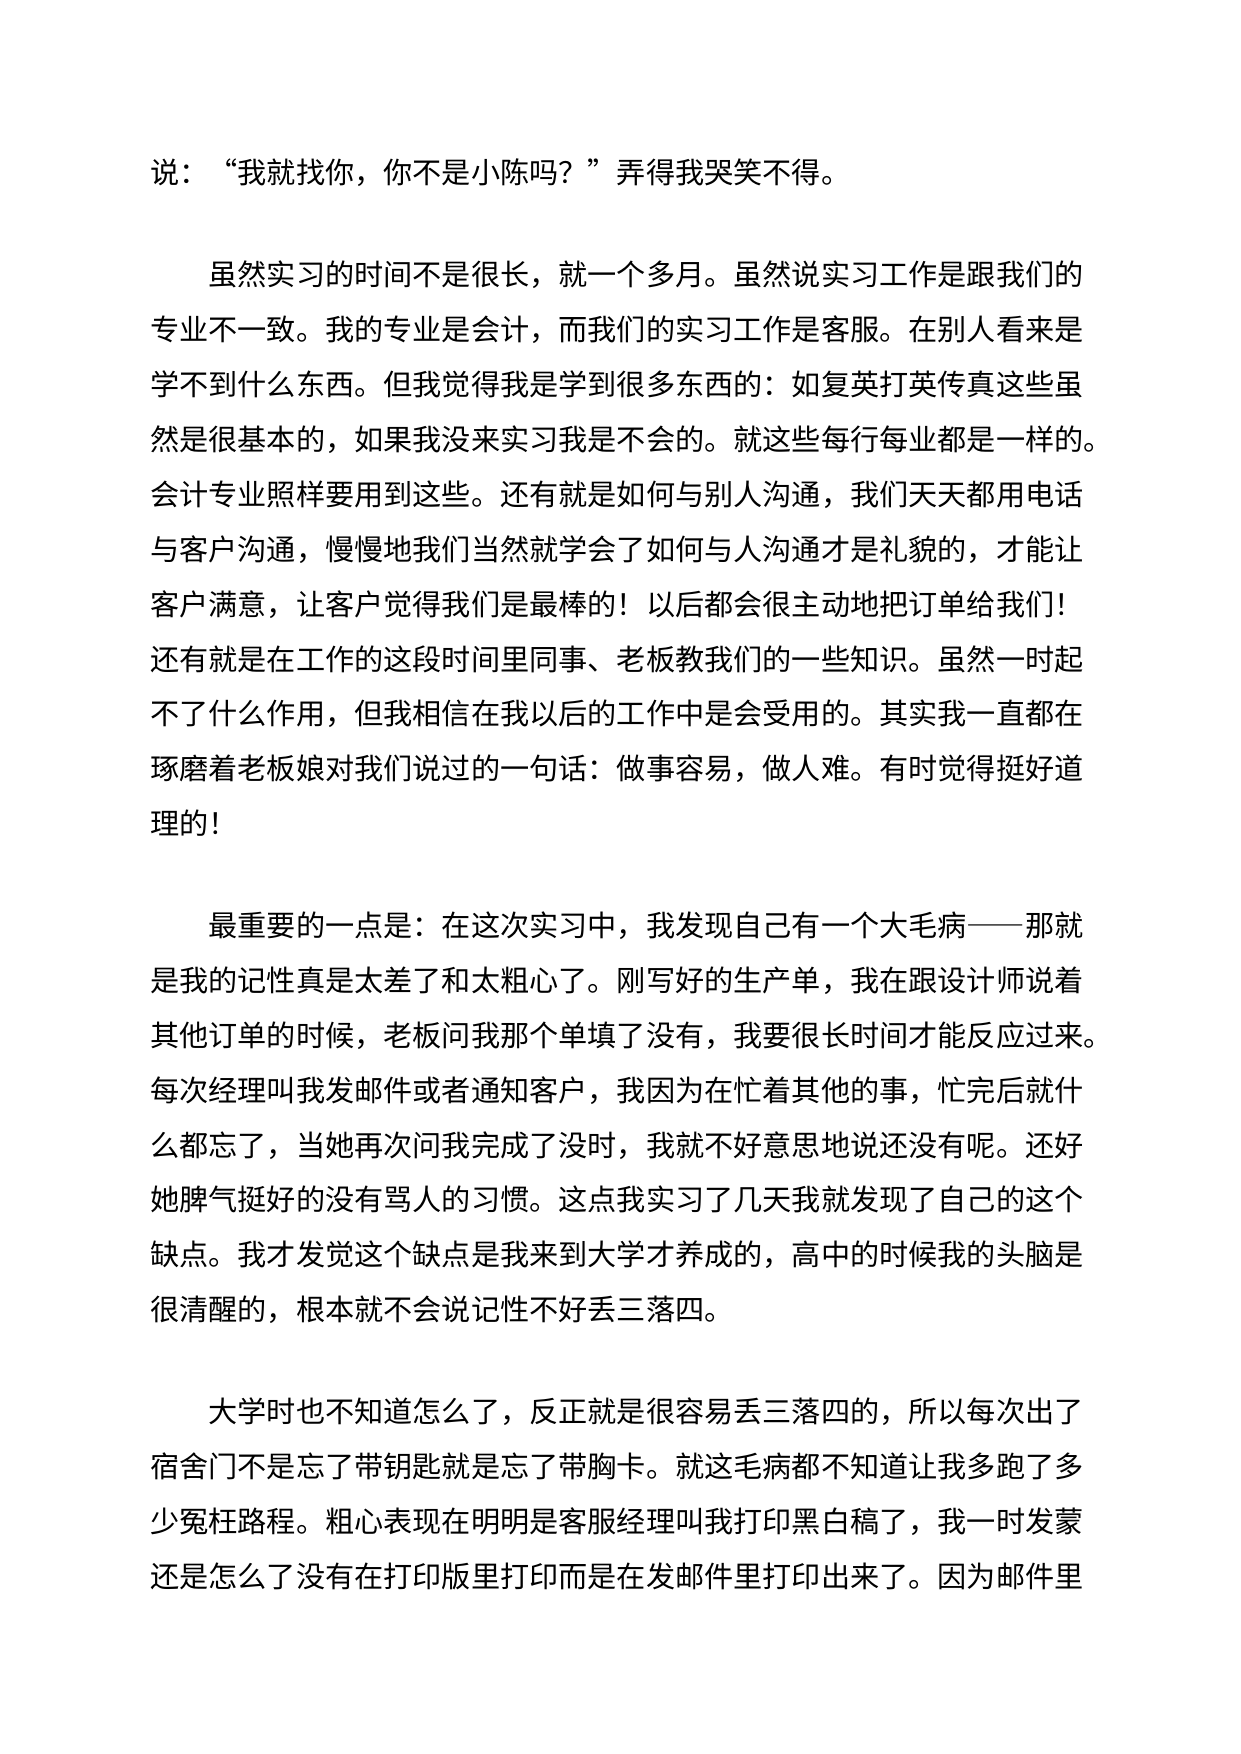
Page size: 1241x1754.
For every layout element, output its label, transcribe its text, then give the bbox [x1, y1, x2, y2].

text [150, 150, 1090, 192]
text 最重要的一点是：在这次实习中，我发现自己有一个大毛病——那就是我的记性真是太差了和太粗心了。刚写好的生产单，我在跟设计师说着其他订单的时候，老板问我那个单填了没有，我要很长时间才能反应过来。每次经理叫我发邮件或者通知客户，我因为在忙着其他的事，忙完后就什么都忘了，当她再次问我完成了没时，我就不好意思地说还没有呢。还好她脾气挺好的没有骂人的习惯。这点我实习了几天我就发现了自己的这个缺点。我才发觉这个缺点是我来到大学才养成的，高中的时候我的头脑是很清醒的，根本就不会说记性不好丢三落四。 [150, 902, 1090, 1329]
text 虽然实习的时间不是很长，就一个多月。虽然说实习工作是跟我们的专业不一致。我的专业是会计，而我们的实习工作是客服。在别人看来是学不到什么东西。但我觉得我是学到很多东西的：如复英打英传真这些虽然是很基本的，如果我没来实习我是不会的。就这些每行每业都是一样的。会计专业照样要用到这些。还有就是如何与别人沟通，我们天天都用电话与客户沟通，慢慢地我们当然就学会了如何与人沟通才是礼貌的，才能让客户满意，让客户觉得我们是最棒的！以后都会很主动地把订单给我们！还有就是在工作的这段时间里同事、老板教我们的一些知识。虽然一时起不了什么作用，但我相信在我以后的工作中是会受用的。其实我一直都在琢磨着老板娘对我们说过的一句话：做事容易，做人难。有时觉得挺好道理的！ [150, 252, 1090, 843]
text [150, 1388, 1090, 1596]
